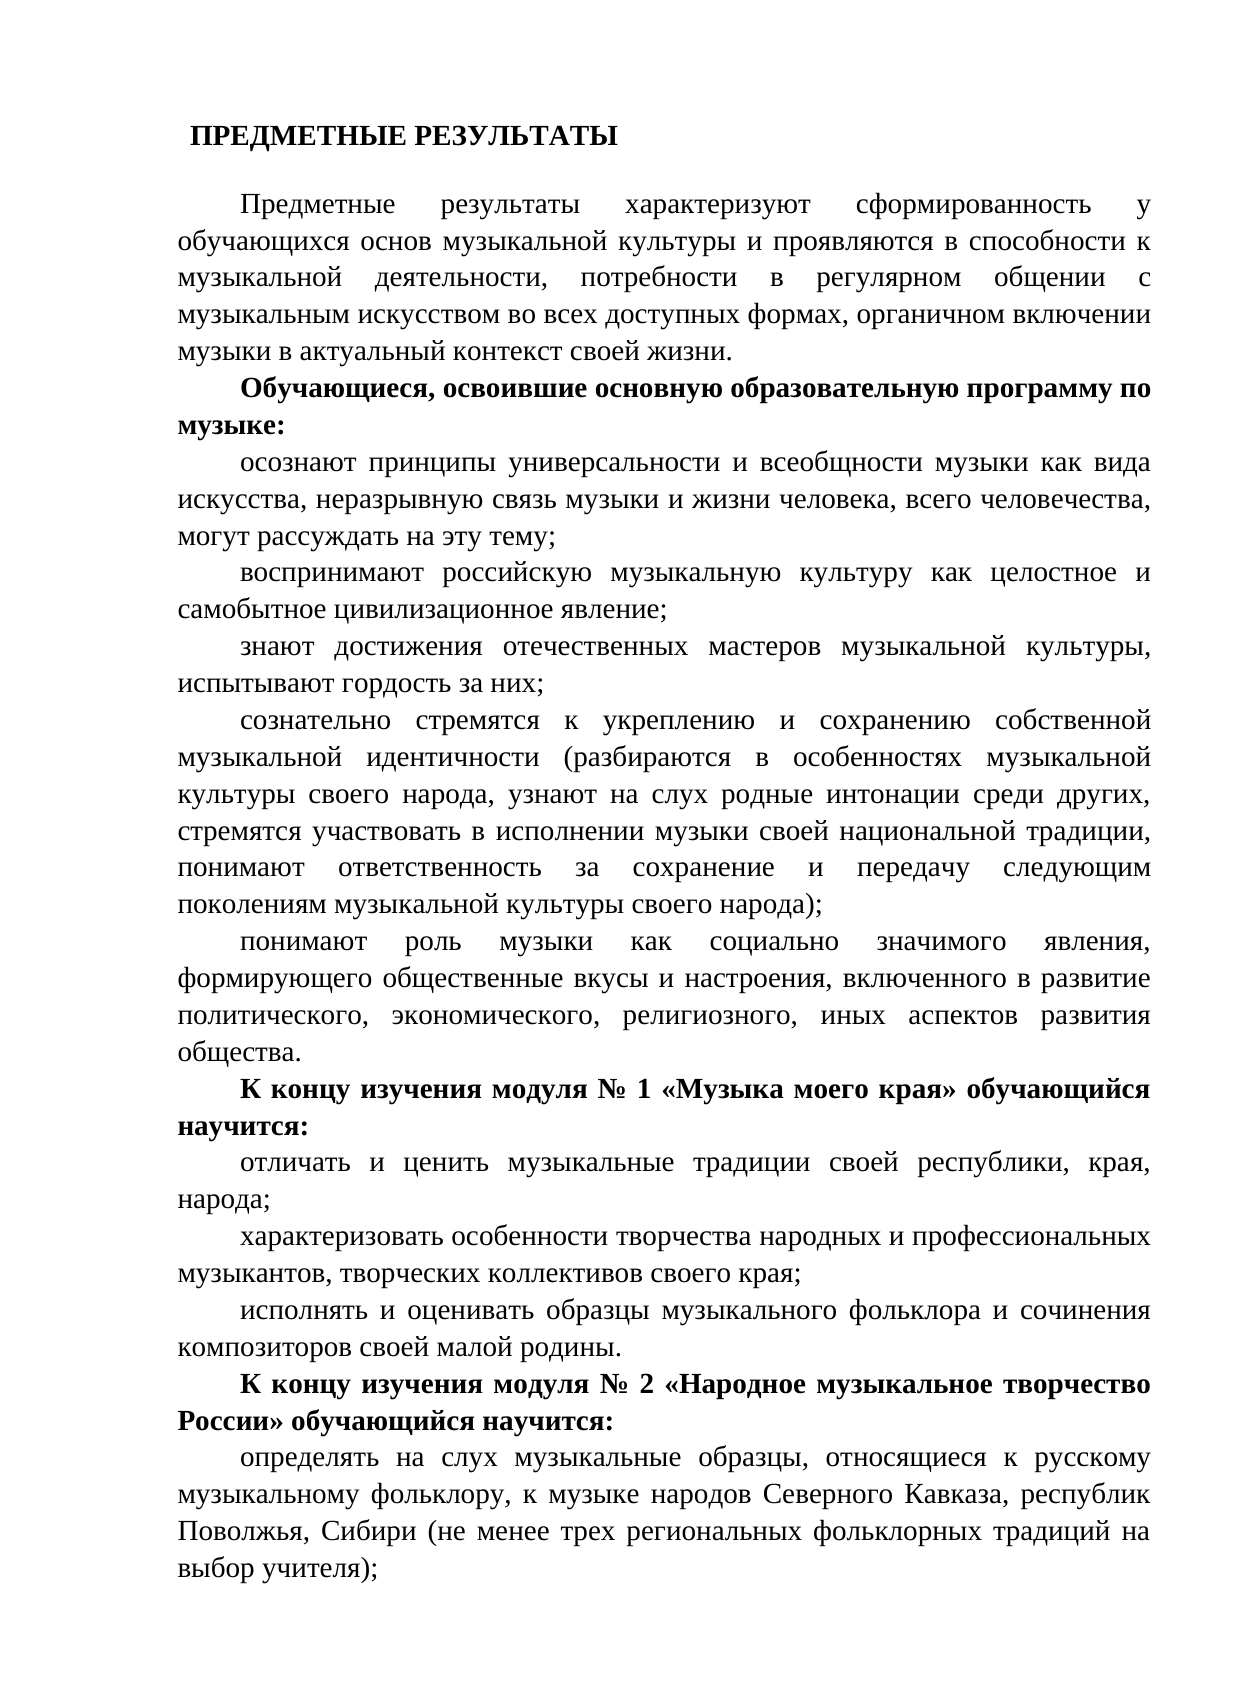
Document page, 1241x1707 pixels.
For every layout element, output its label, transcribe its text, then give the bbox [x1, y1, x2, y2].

text исполнять и оценивать образцы музыкального фольклора и сочинения композиторов своей малой родины. [177, 1292, 1152, 1362]
text ПРЕДМЕТНЫЕ РЕЗУЛЬТАТЫ [190, 118, 1152, 152]
text понимают роль музыки как социально значимого явления, формирующего общественные вкусы и настроения, включенного в развитие политического, экономического, религиозного, иных аспектов развития общества. [177, 923, 1152, 1067]
text К концу изучения модуля № 1 «Музыка моего края» обучающийся научится: [177, 1071, 1152, 1141]
text сознательно стремятся к укреплению и сохранению собственной музыкальной идентичности (разбираются в особенностях музыкальной культуры своего народа, узнают на слух родные интонации среди других, стремятся участвовать в исполнении музыки своей национальной традиции, понимают ответственность за сохранение и передачу следующим поколениям музыкальной культуры своего народа); [177, 702, 1152, 920]
text Обучающиеся, освоившие основную образовательную программу по музыке: [177, 370, 1152, 441]
text осознают принципы универсальности и всеобщности музыки как вида искусства, неразрывную связь музыки и жизни человека, всего человечества, могут рассуждать на эту тему; [177, 444, 1152, 551]
text воспринимают российскую музыкальную культуру как целостное и самобытное цивилизационное явление; [177, 554, 1152, 625]
text К концу изучения модуля № 2 «Народное музыкальное творчество России» обучающийся научится: [177, 1366, 1152, 1436]
text отличать и ценить музыкальные традиции своей республики, края, народа; [177, 1144, 1152, 1215]
text определять на слух музыкальные образцы, относящиеся к русскому музыкальному фольклору, к музыке народов Северного Кавказа, республик Поволжья, Сибири (не менее трех региональных фольклорных традиций на выбор учителя); [177, 1439, 1152, 1584]
text характеризовать особенности творчества народных и профессиональных музыкантов, творческих коллективов своего края; [177, 1218, 1152, 1289]
text знают достижения отечественных мастеров музыкальной культуры, испытывают гордость за них; [177, 628, 1152, 699]
text Предметные результаты характеризуют сформированность у обучающихся основ музыкальной культуры и проявляются в способности к музыкальной деятельности, потребности в регулярном общении с музыкальным искусством во всех доступных формах, органичном включении музыки в актуальный контекст своей жизни. [177, 186, 1152, 367]
